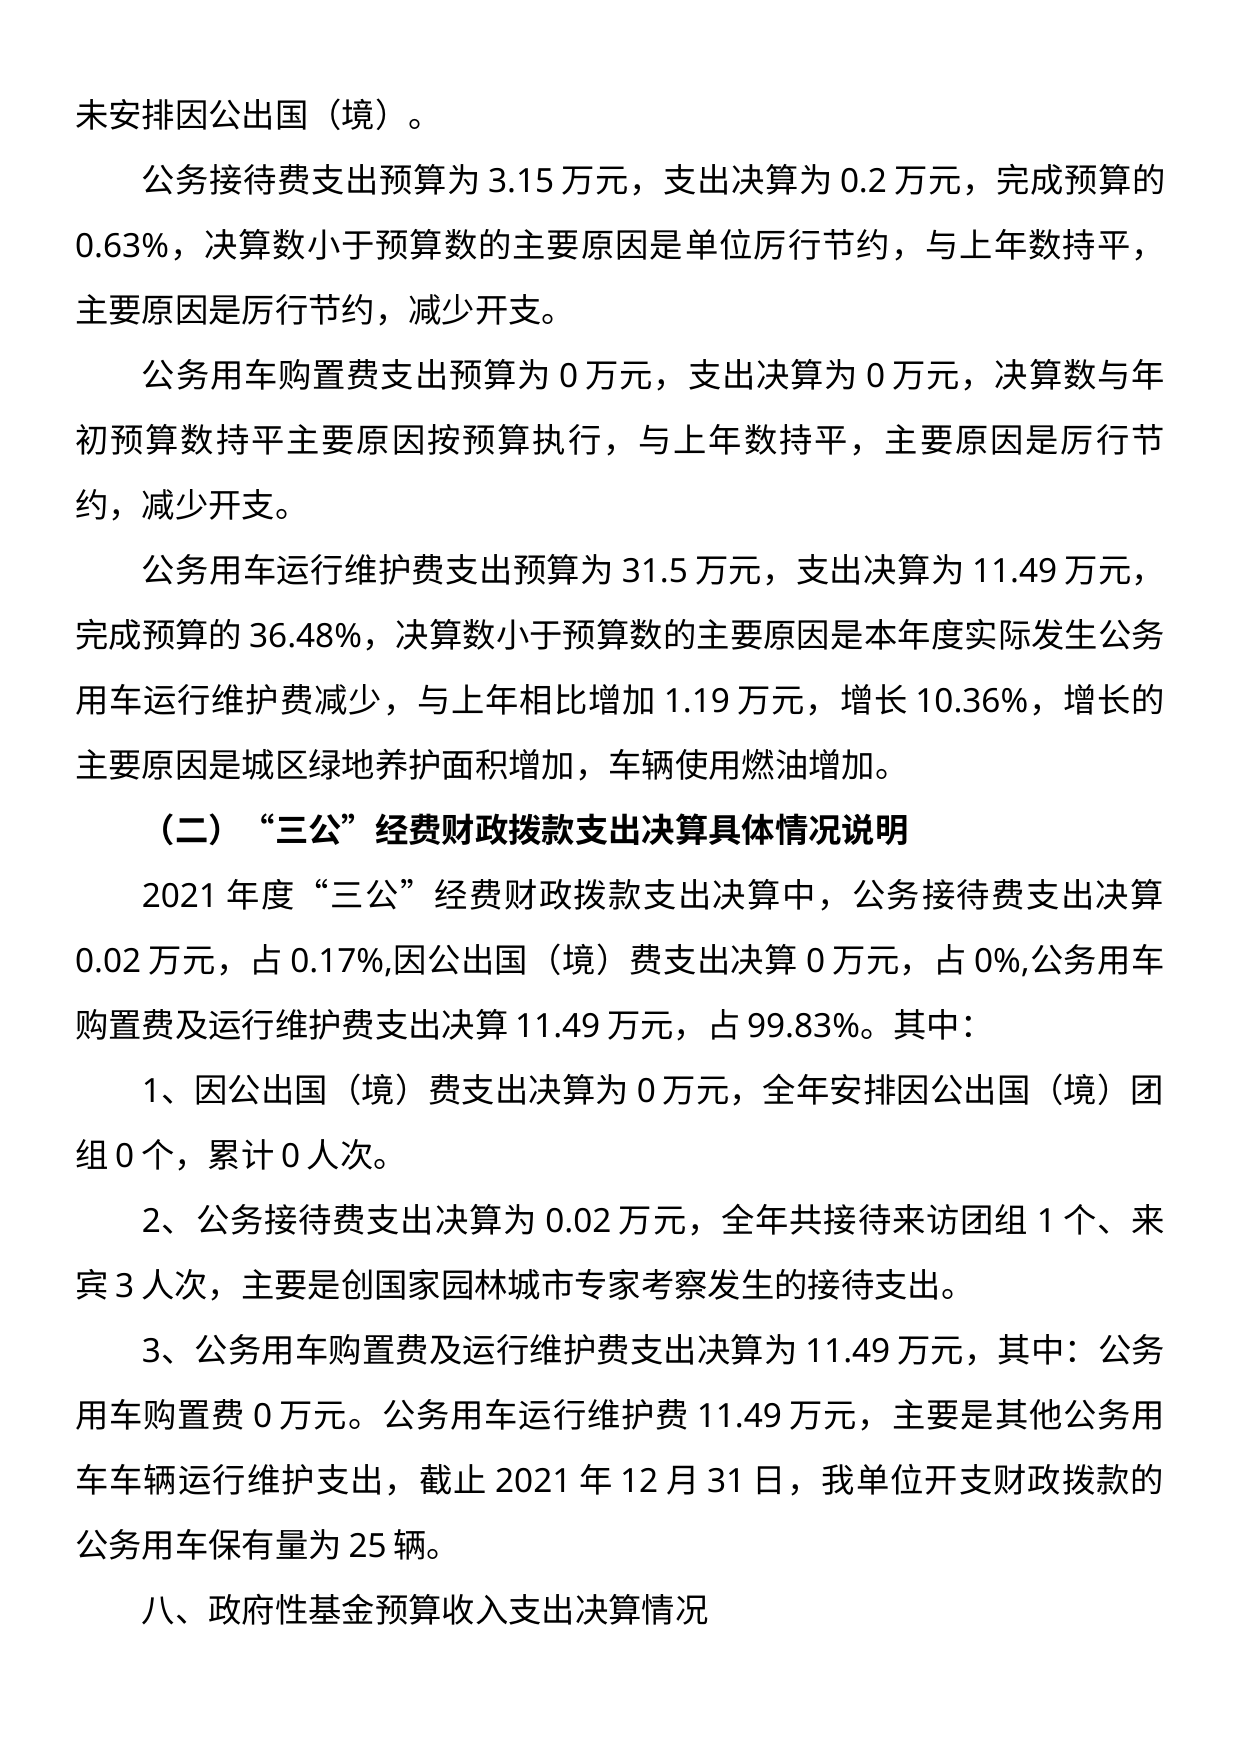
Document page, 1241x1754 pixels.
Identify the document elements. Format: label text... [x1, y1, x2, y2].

text 八、政府性基金预算收入支出决算情况 [75, 1576, 1165, 1641]
text 公务用车运行维护费支出预算为31.5万元，支出决算为11.49万元，完成预算的36.48%，决算数小于预算数的主要原因是本年度实际发生公务用车运行维护费减少，与上年相比增加1.19万元，增长10.36%，增长的主要原因是城区绿地养护面积增加，车辆使用燃油增加。 [75, 536, 1165, 796]
text 2、公务接待费支出决算为0.02万元，全年共接待来访团组1个、来宾3人次，主要是创国家园林城市专家考察发生的接待支出。 [75, 1186, 1165, 1316]
text 3、公务用车购置费及运行维护费支出决算为11.49万元，其中：公务用车购置费0万元。公务用车运行维护费11.49万元，主要是其他公务用车车辆运行维护支出，截止2021年12月31日，我单位开支财政拨款的公务用车保有量为25辆。 [75, 1316, 1165, 1576]
text 公务接待费支出预算为3.15万元，支出决算为0.2万元，完成预算的0.63%，决算数小于预算数的主要原因是单位厉行节约，与上年数持平，主要原因是厉行节约，减少开支。 [75, 146, 1165, 341]
text 公务用车购置费支出预算为0万元，支出决算为0万元，决算数与年初预算数持平主要原因按预算执行，与上年数持平，主要原因是厉行节约，减少开支。 [75, 341, 1165, 536]
text 1、因公出国（境）费支出决算为0万元，全年安排因公出国（境）团组0个，累计0人次。 [75, 1056, 1165, 1186]
text 2021年度“三公”经费财政拨款支出决算中，公务接待费支出决算0.02万元，占0.17%,因公出国（境）费支出决算0万元，占0%,公务用车购置费及运行维护费支出决算11.49万元，占99.83%。其中： [75, 861, 1165, 1056]
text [75, 81, 1165, 146]
text （二）“三公”经费财政拨款支出决算具体情况说明 [75, 796, 1165, 861]
